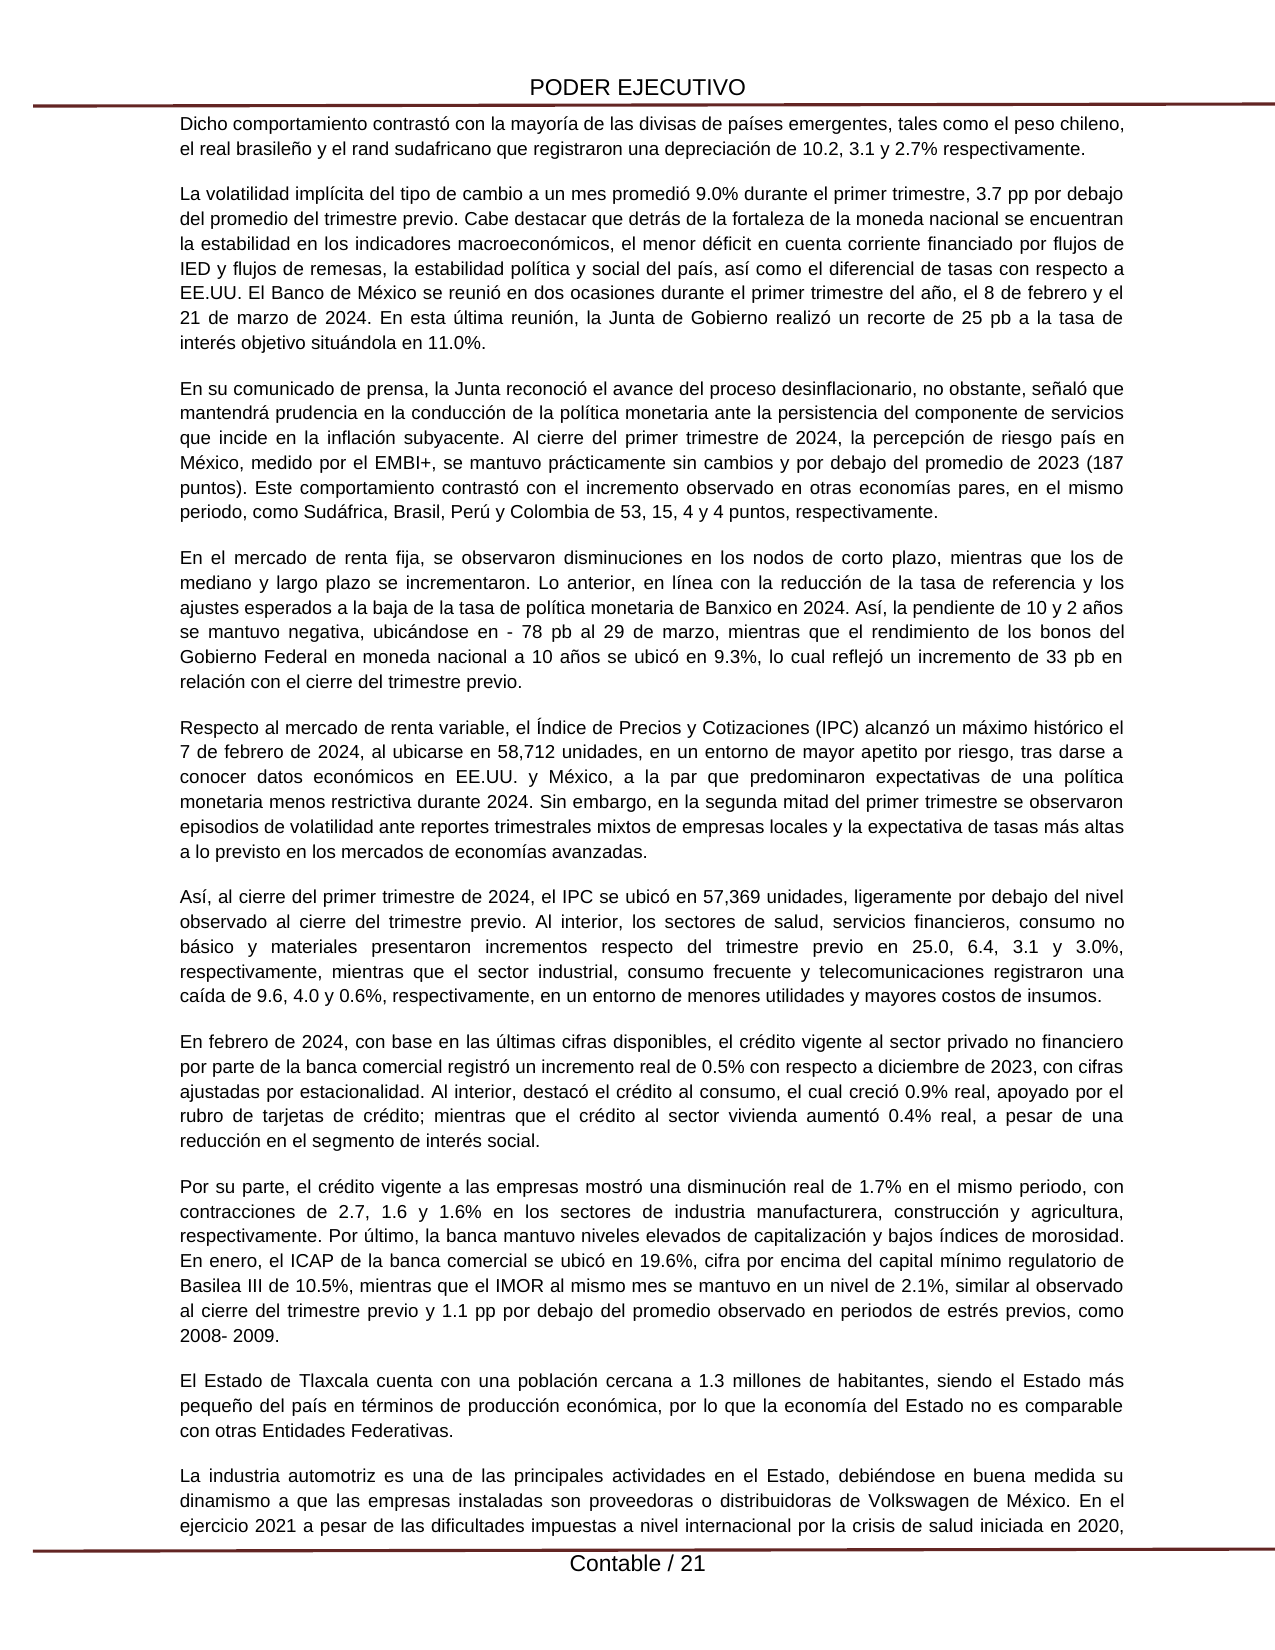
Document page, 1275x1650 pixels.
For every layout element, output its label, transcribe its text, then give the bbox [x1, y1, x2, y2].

text La volatilidad implícita del tipo de cambio a un mes promedió 9.0% durante el primer trimestre, 3.7 pp por debajo del promedio del trimestre previo. Cabe destacar que detrás de la fortaleza de la moneda nacional se encuentran la estabilidad en los indicadores macroeconómicos, el menor déficit en cuenta corriente financiado por flujos de IED y flujos de remesas, la estabilidad política y social del país, así como el diferencial de tasas con respecto a EE.UU. El Banco de México se reunió en dos ocasiones durante el primer trimestre del año, el 8 de febrero y el 21 de marzo de 2024. En esta última reunión, la Junta de Gobierno realizó un recorte de 25 pb a la tasa de interés objetivo situándola en 11.0%. [179, 183, 1125, 353]
text Así, al cierre del primer trimestre de 2024, el IPC se ubicó en 57,369 unidades, ligeramente por debajo del nivel observado al cierre del trimestre previo. Al interior, los sectores de salud, servicios financieros, consumo no básico y materiales presentaron incrementos respecto del trimestre previo en 25.0, 6.4, 3.1 y 3.0%, respectivamente, mientras que el sector industrial, consumo frecuente y telecomunicaciones registraron una caída de 9.6, 4.0 y 0.6%, respectivamente, en un entorno de menores utilidades y mayores costos de insumos. [179, 886, 1125, 1007]
text En su comunicado de prensa, la Junta reconoció el avance del proceso desinflacionario, no obstante, señaló que mantendrá prudencia en la conducción de la política monetaria ante la persistencia del componente de servicios que incide en la inflación subyacente. Al cierre del primer trimestre de 2024, la percepción de riesgo país en México, medido por el EMBI+, se mantuvo prácticamente sin cambios y por debajo del promedio de 2023 (187 puntos). Este comportamiento contrastó con el incremento observado en otras economías pares, en el mismo periodo, como Sudáfrica, Brasil, Perú y Colombia de 53, 15, 4 y 4 puntos, respectivamente. [179, 377, 1125, 523]
text Respecto al mercado de renta variable, el Índice de Precios y Cotizaciones (IPC) alcanzó un máximo histórico el 7 de febrero de 2024, al ubicarse en 58,712 unidades, en un entorno de mayor apetito por riesgo, tras darse a conocer datos económicos en EE.UU. y México, a la par que predominaron expectativas de una política monetaria menos restrictiva durante 2024. Sin embargo, en la segunda mitad del primer trimestre se observaron episodios de volatilidad ante reportes trimestrales mixtos de empresas locales y la expectativa de tasas más altas a lo previsto en los mercados de economías avanzadas. [179, 716, 1125, 862]
text En el mercado de renta fija, se observaron disminuciones en los nodos de corto plazo, mientras que los de mediano y largo plazo se incrementaron. Lo anterior, en línea con la reducción de la tasa de referencia y los ajustes esperados a la baja de la tasa de política monetaria de Banxico en 2024. Así, la pendiente de 10 y 2 años se mantuvo negativa, ubicándose en - 78 pb al 29 de marzo, mientras que el rendimiento de los bonos del Gobierno Federal en moneda nacional a 10 años se ubicó en 9.3%, lo cual reflejó un incremento de 33 pb en relación con el cierre del trimestre previo. [179, 547, 1125, 692]
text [179, 112, 1125, 159]
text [179, 1465, 1125, 1536]
text El Estado de Tlaxcala cuenta con una población cercana a 1.3 millones de habitantes, siendo el Estado más pequeño del país en términos de producción económica, por lo que la economía del Estado no es comparable con otras Entidades Federativas. [179, 1370, 1125, 1441]
text Por su parte, el crédito vigente a las empresas mostró una disminución real de 1.7% en el mismo periodo, con contracciones de 2.7, 1.6 y 1.6% en los sectores de industria manufacturera, construcción y agricultura, respectivamente. Por último, la banca mantuvo niveles elevados de capitalización y bajos índices de morosidad. En enero, el ICAP de la banca comercial se ubicó en 19.6%, cifra por encima del capital mínimo regulatorio de Basilea III de 10.5%, mientras que el IMOR al mismo mes se mantuvo en un nivel de 2.1%, similar al observado al cierre del trimestre previo y 1.1 pp por debajo del promedio observado en periodos de estrés previos, como 2008- 2009. [179, 1176, 1125, 1346]
text En febrero de 2024, con base en las últimas cifras disponibles, el crédito vigente al sector privado no financiero por parte de la banca comercial registró un incremento real de 0.5% con respecto a diciembre de 2023, con cifras ajustadas por estacionalidad. Al interior, destacó el crédito al consumo, el cual creció 0.9% real, apoyado por el rubro de tarjetas de crédito; mientras que el crédito al sector vivienda aumentó 0.4% real, a pesar de una reducción en el segmento de interés social. [179, 1031, 1125, 1152]
